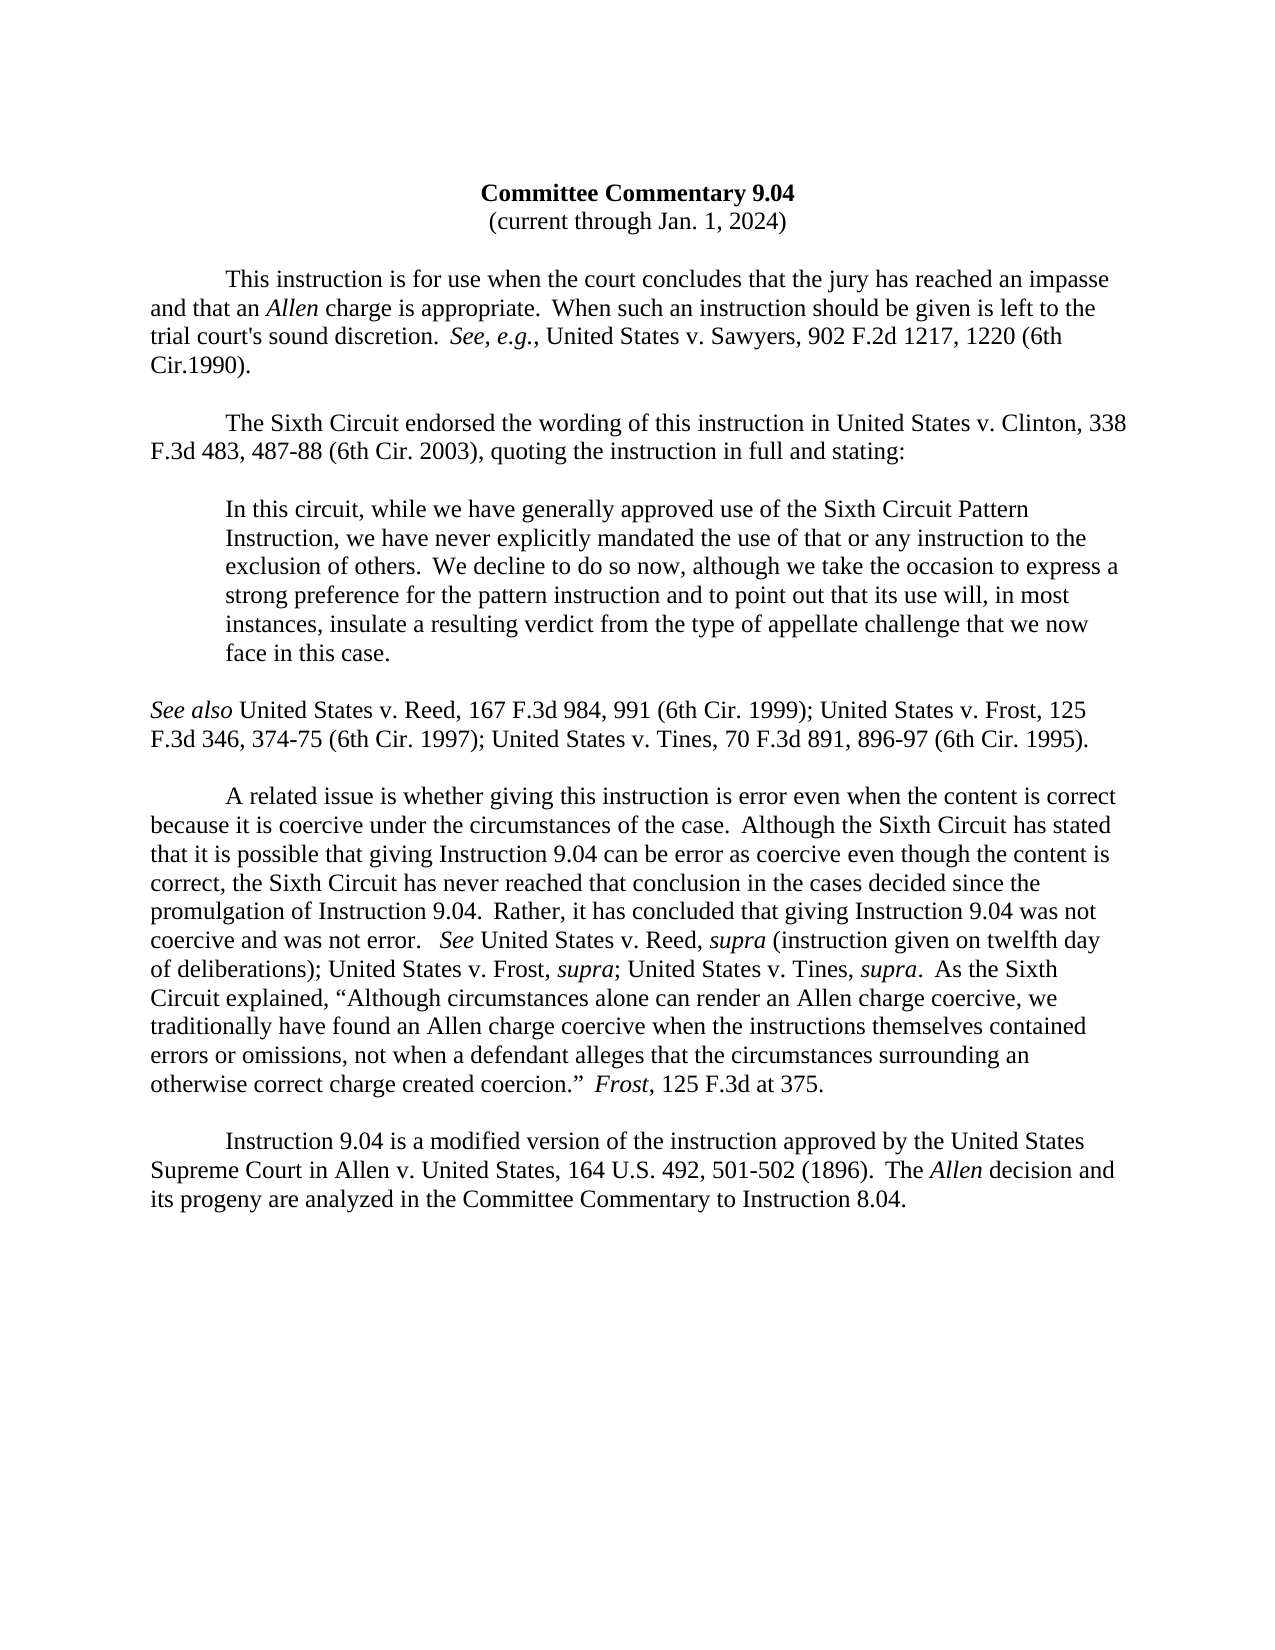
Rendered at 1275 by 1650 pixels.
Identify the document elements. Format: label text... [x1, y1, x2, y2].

text This instruction is for use when the court concludes that the jury has reached an impasse and that an Allen charge is appropriate. When such an instruction should be given is left to the trial court's sound discretion. See, e.g., United States v. Sawyers, 902 F.2d 1217, 1220 (6th Cir.1990). [150, 264, 1119, 379]
subtitle Committee Commentary 9.04 [142, 178, 1134, 206]
text See also United States v. Reed, 167 F.3d 984, 991 (6th Cir. 1999); United States v. Frost, 125 F.3d 346, 374-75 (6th Cir. 1997); United States v. Tines, 70 F.3d 891, 896-97 (6th Cir. 1995). [150, 695, 1118, 753]
text (current through Jan. 1, 2024) [142, 206, 1134, 235]
text Instruction 9.04 is a modified version of the instruction approved by the United States Supreme Court in Allen v. United States, 164 U.S. 492, 501-502 (1896). The Allen decision and its progeny are analyzed in the Committee Commentary to Instruction 8.04. [150, 1126, 1127, 1213]
text A related issue is whether giving this instruction is error even when the content is correct because it is coercive under the circumstances of the case. Although the Sixth Circuit has stated that it is possible that giving Instruction 9.04 can be error as coercive even though the content is correct, the Sixth Circuit has never reached that conclusion in the cases decided since the promulgation of Instruction 9.04. Rather, it has concluded that giving Instruction 9.04 was not coercive and was not error. See United States v. Reed, supra (instruction given on twelfth day of deliberations); United States v. Frost, supra; United States v. Tines, supra. As the Sixth Circuit explained, “Although circumstances alone can render an Allen charge coercive, we traditionally have found an Allen charge coercive when the instructions themselves contained errors or omissions, not when a defendant alleges that the circumstances surrounding an otherwise correct charge created coercion.” Frost, 125 F.3d at 375. [150, 781, 1119, 1098]
text In this circuit, while we have generally approved use of the Sixth Circuit Pattern Instruction, we have never explicitly mandated the use of that or any instruction to the exclusion of others. We decline to do so now, although we take the occasion to express a strong preference for the pattern instruction and to point out that its use will, in most instances, insulate a resulting verdict from the type of appellate challenge that we now face in this case. [225, 494, 1119, 666]
text The Sixth Circuit endorsed the wording of this instruction in United States v. Clinton, 338 F.3d 483, 487-88 (6th Cir. 2003), quoting the instruction in full and stating: [150, 408, 1135, 465]
